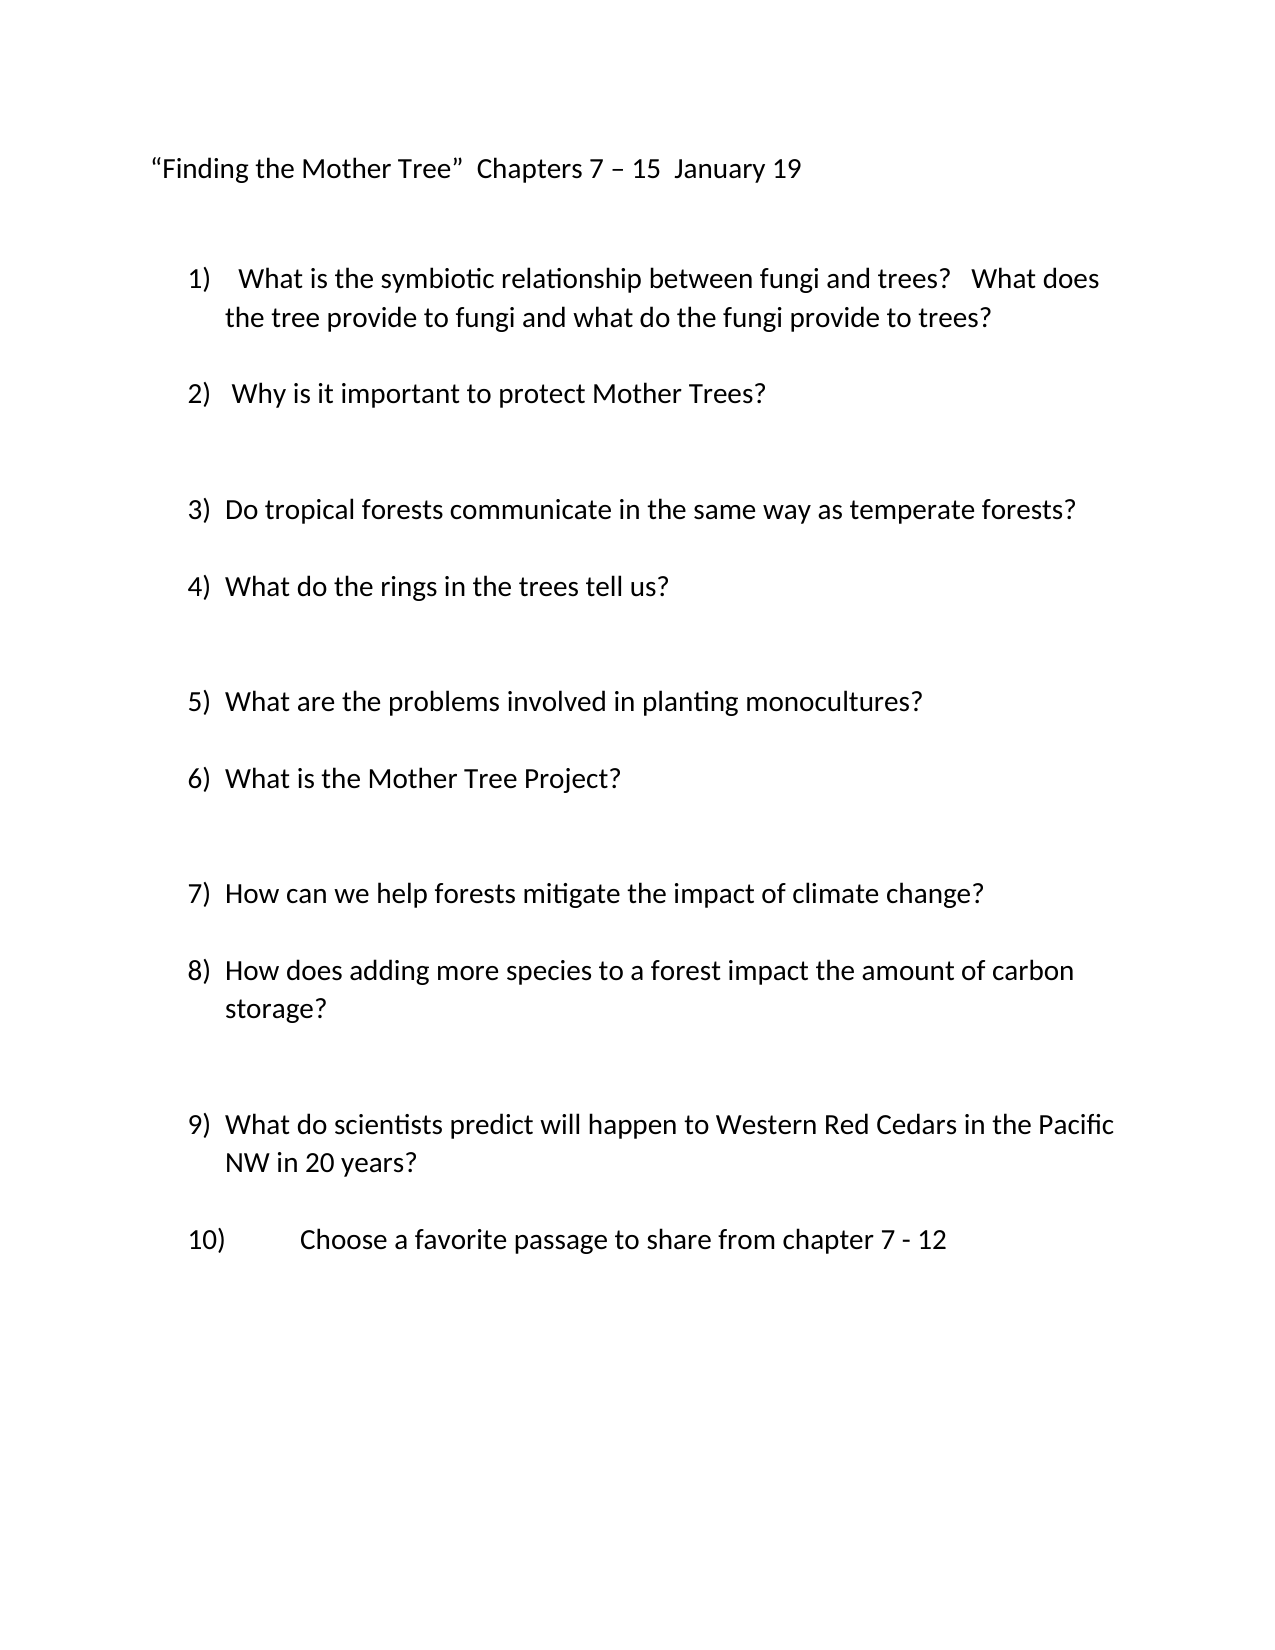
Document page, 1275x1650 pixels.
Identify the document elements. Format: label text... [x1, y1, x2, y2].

list How does adding more species to a forest impact the amount of carbon storage? [187, 952, 1125, 1026]
list What do the rings in the trees tell us? [187, 568, 1125, 603]
list Choose a favorite passage to share from chapter 7 - 12 [187, 1221, 1125, 1257]
list What do scientists predict will happen to Western Red Cedars in the Pacific NW in 20 years? [187, 1106, 1125, 1180]
list What is the Mother Tree Project? [187, 760, 1125, 796]
list What is the symbiotic relationship between fungi and trees? What does the tree provide to fungi and what do the fungi provide to trees? [187, 260, 1125, 334]
list What are the problems involved in planting monocultures? [187, 683, 1125, 719]
list How can we help forests mitigate the impact of climate change? [187, 875, 1125, 911]
list Do tropical forests communicate in the same way as temperate forests? [187, 491, 1125, 526]
text “Finding the Mother Tree” Chapters 7 – 15 January 19 [150, 150, 1125, 186]
list Why is it important to protect Mother Trees? [187, 376, 1125, 411]
